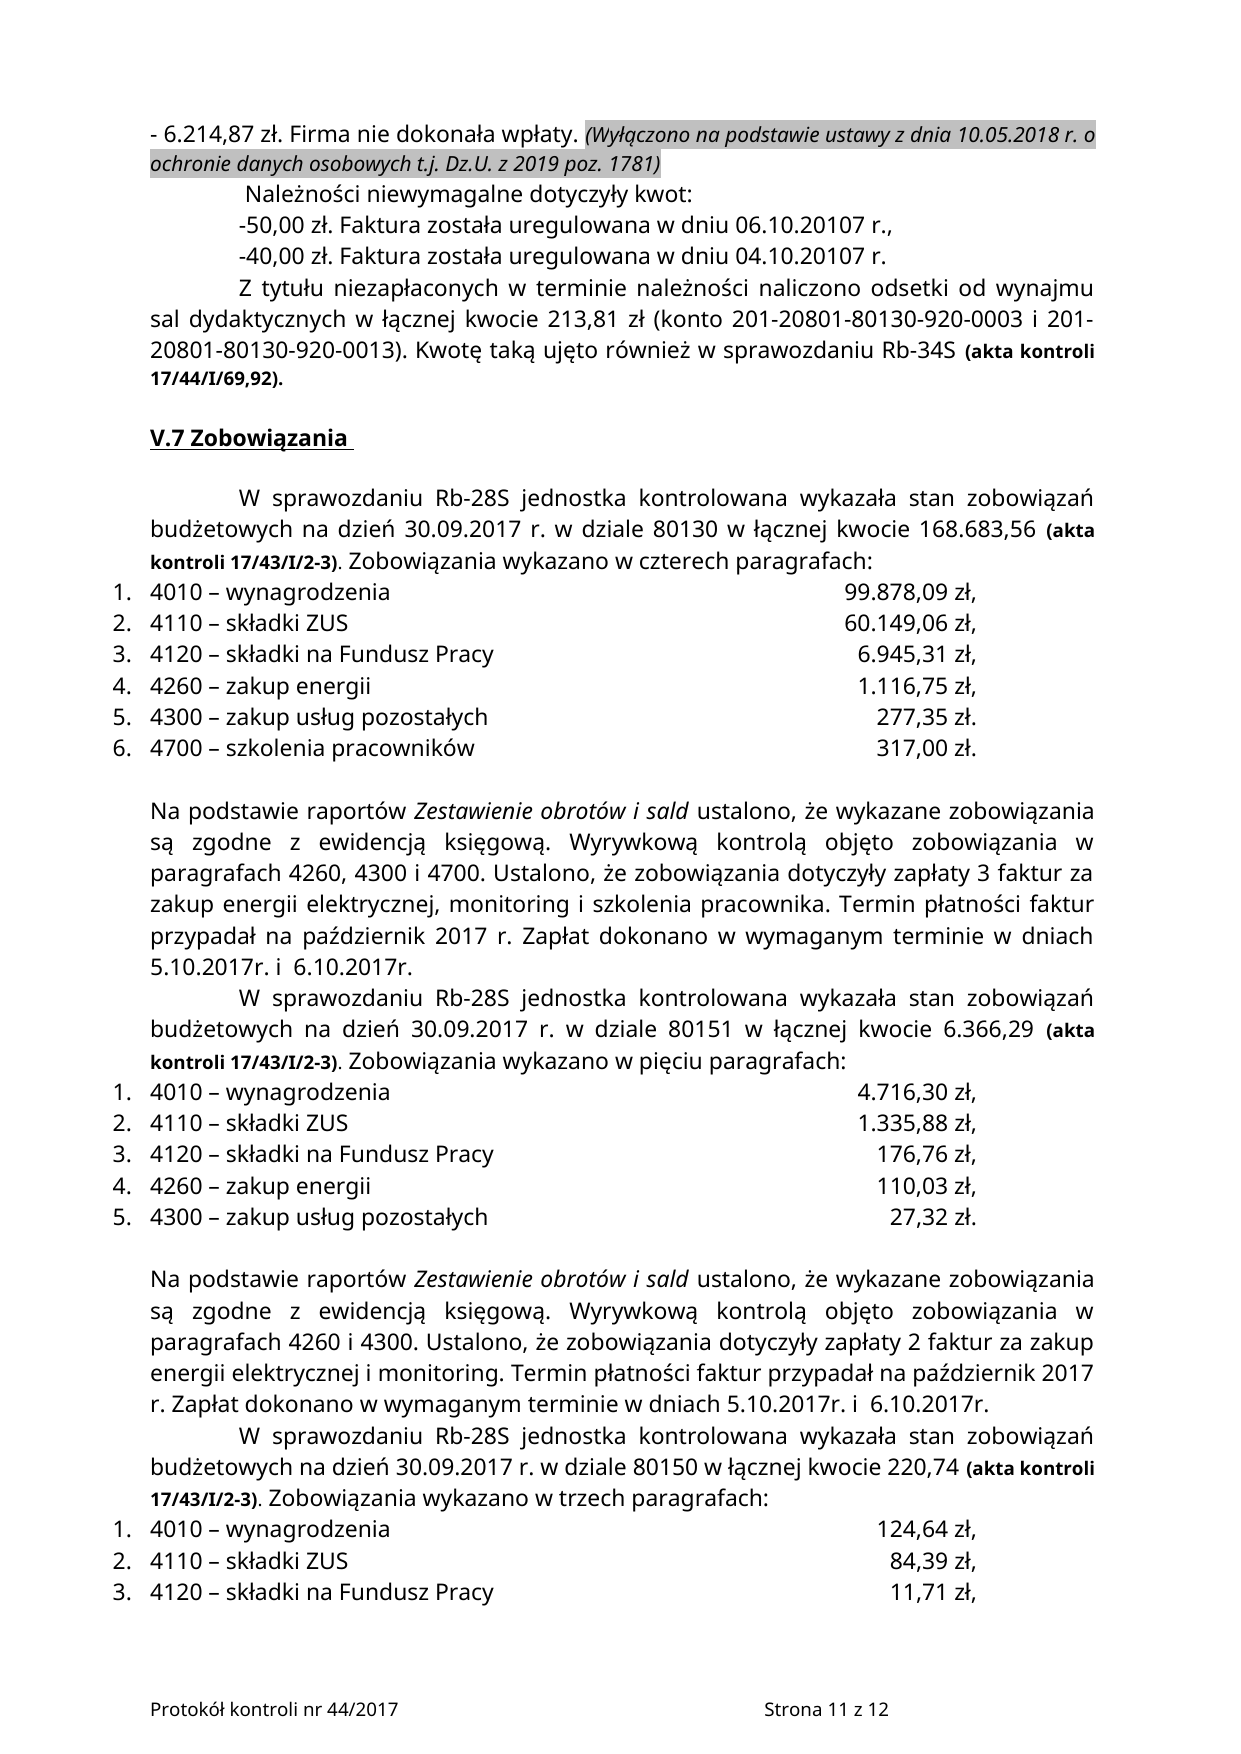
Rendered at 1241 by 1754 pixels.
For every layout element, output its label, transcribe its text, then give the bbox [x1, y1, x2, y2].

list 4010 – wynagrodzenia 124,64 zł, [112, 1513, 1095, 1544]
list 4700 – szkolenia pracowników 317,00 zł. [112, 732, 1095, 763]
text W sprawozdaniu Rb-28S jednostka kontrolowana wykazała stan zobowiązań budżetowych na dzień 30.09.2017 r. w dziale 80130 w łącznej kwocie 168.683,56 (akta kontroli 17/43/I/2-3). Zobowiązania wykazano w czterech paragrafach: [150, 482, 1095, 576]
list 4300 – zakup usług pozostałych 27,32 zł. [112, 1201, 1095, 1232]
list 4120 – składki na Fundusz Pracy 11,71 zł, [112, 1576, 1095, 1607]
text V.7 Zobowiązania [150, 422, 1095, 453]
list 4260 – zakup energii 1.116,75 zł, [112, 669, 1095, 701]
list 4010 – wynagrodzenia 4.716,30 zł, [112, 1076, 1095, 1107]
text -50,00 zł. Faktura została uregulowana w dniu 06.10.20107 r., [150, 209, 1095, 240]
text Należności niewymagalne dotyczyły kwot: [150, 178, 1095, 209]
list 4120 – składki na Fundusz Pracy 6.945,31 zł, [112, 638, 1095, 669]
list 4110 – składki ZUS 1.335,88 zł, [112, 1107, 1095, 1138]
list 4010 – wynagrodzenia 99.878,09 zł, [112, 576, 1095, 607]
text - 6.214,87 zł. Firma nie dokonała wpłaty. (Wyłączono na podstawie ustawy z dnia 10.05.2018 r. o ochronie danych osobowych t.j. Dz.U. z 2019 poz. 1781) [150, 118, 1098, 178]
list 4110 – składki ZUS 84,39 zł, [112, 1544, 1095, 1576]
text Na podstawie raportów Zestawienie obrotów i sald ustalono, że wykazane zobowiązania są zgodne z ewidencją księgową. Wyrywkową kontrolą objęto zobowiązania w paragrafach 4260, 4300 i 4700. Ustalono, że zobowiązania dotyczyły zapłaty 3 faktur za zakup energii elektrycznej, monitoring i szkolenia pracownika. Termin płatności faktur przypadał na październik 2017 r. Zapłat dokonano w wymaganym terminie w dniach 5.10.2017r. i 6.10.2017r. [150, 794, 1095, 982]
text Z tytułu niezapłaconych w terminie należności naliczono odsetki od wynajmu sal dydaktycznych w łącznej kwocie 213,81 zł (konto 201-20801-80130-920-0003 i 201-20801-80130-920-0013). Kwotę taką ujęto również w sprawozdaniu Rb-34S (akta kontroli 17/44/I/69,92). [150, 272, 1095, 391]
text W sprawozdaniu Rb-28S jednostka kontrolowana wykazała stan zobowiązań budżetowych na dzień 30.09.2017 r. w dziale 80150 w łącznej kwocie 220,74 (akta kontroli 17/43/I/2-3). Zobowiązania wykazano w trzech paragrafach: [150, 1419, 1095, 1513]
text Na podstawie raportów Zestawienie obrotów i sald ustalono, że wykazane zobowiązania są zgodne z ewidencją księgową. Wyrywkową kontrolą objęto zobowiązania w paragrafach 4260 i 4300. Ustalono, że zobowiązania dotyczyły zapłaty 2 faktur za zakup energii elektrycznej i monitoring. Termin płatności faktur przypadał na październik 2017 r. Zapłat dokonano w wymaganym terminie w dniach 5.10.2017r. i 6.10.2017r. [150, 1263, 1095, 1419]
list 4260 – zakup energii 110,03 zł, [112, 1169, 1095, 1201]
text -40,00 zł. Faktura została uregulowana w dniu 04.10.20107 r. [150, 240, 1095, 272]
text W sprawozdaniu Rb-28S jednostka kontrolowana wykazała stan zobowiązań budżetowych na dzień 30.09.2017 r. w dziale 80151 w łącznej kwocie 6.366,29 (akta kontroli 17/43/I/2-3). Zobowiązania wykazano w pięciu paragrafach: [150, 982, 1095, 1076]
list 4120 – składki na Fundusz Pracy 176,76 zł, [112, 1138, 1095, 1169]
list 4110 – składki ZUS 60.149,06 zł, [112, 607, 1095, 638]
list 4300 – zakup usług pozostałych 277,35 zł. [112, 701, 1095, 732]
